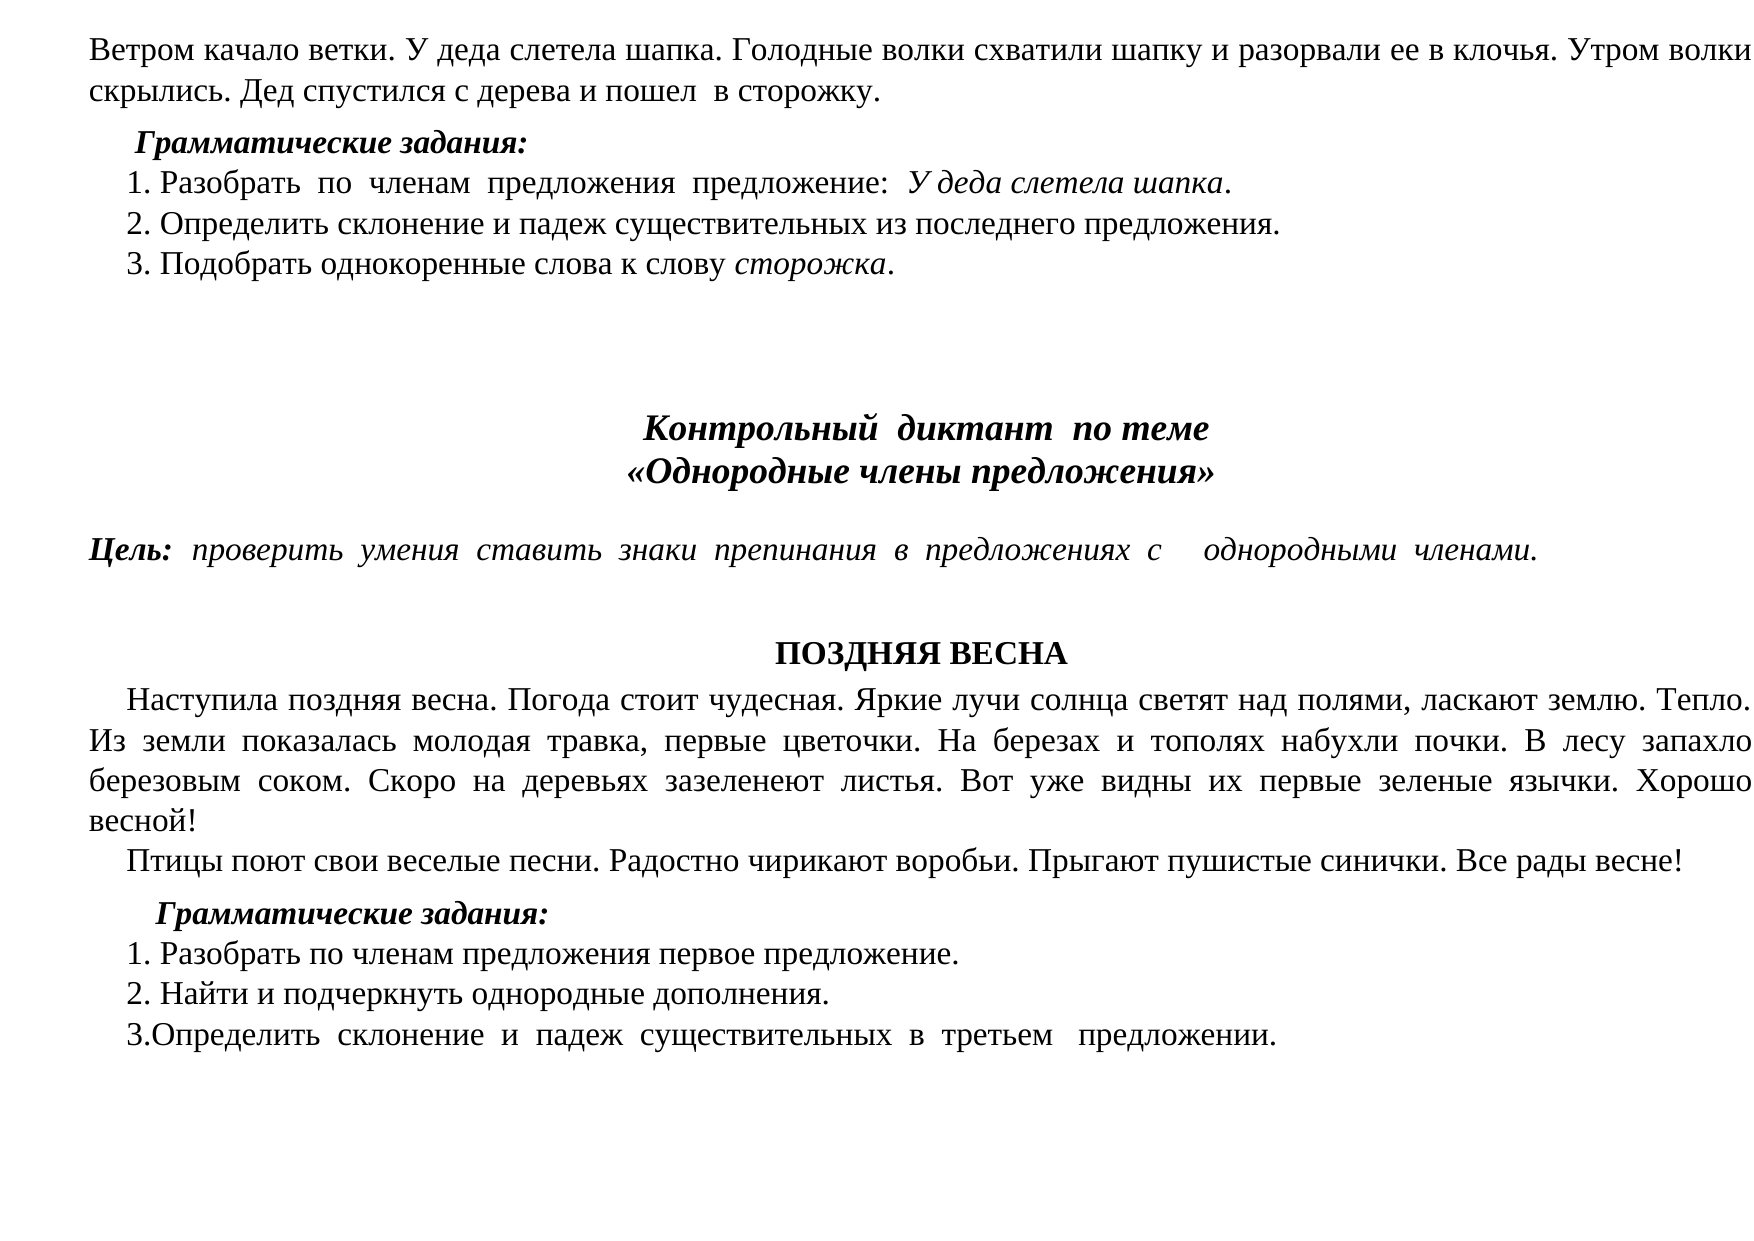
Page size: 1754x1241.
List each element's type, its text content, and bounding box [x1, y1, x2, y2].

text 2. Найти и подчеркнуть однородные дополнения. [89, 973, 1754, 1012]
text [89, 29, 1754, 108]
text 3.Определить склонение и падеж существительных в третьем предложении. [89, 1014, 1754, 1052]
text Цель: проверить умения ставить знаки препинания в предложениях с однородными членами. [89, 529, 1754, 568]
text 2. Определить склонение и падеж существительных из последнего предложения. [89, 203, 1754, 241]
text 1. Разобрать по членам предложения предложение: У деда слетела шапка. [89, 163, 1754, 201]
text 3. Подобрать однокоренные слова к слову сторожка. [89, 243, 1754, 281]
text «Однородные члены предложения» [89, 448, 1754, 491]
text Контрольный диктант по теме [89, 405, 1754, 448]
text 1. Разобрать по членам предложения первое предложение. [89, 933, 1754, 972]
text Грамматические задания: [89, 122, 1754, 161]
text Поздняя весна [89, 633, 1754, 671]
text Грамматические задания: [89, 893, 1754, 931]
text Наступила поздняя весна. Погода стоит чудесная. Яркие лучи солнца светят над полями, ласкают землю. Тепло. Из земли показалась молодая травка, первые цветочки. На березах и тополях набухли почки. В лесу запахло березовым соком. Скоро на деревьях зазеленеют листья. Вот уже видны их первые зеленые язычки. Хорошо весной! [89, 679, 1754, 838]
text Птицы поют свои веселые песни. Радостно чирикают воробьи. Прыгают пушистые синички. Все рады весне! [89, 840, 1754, 879]
